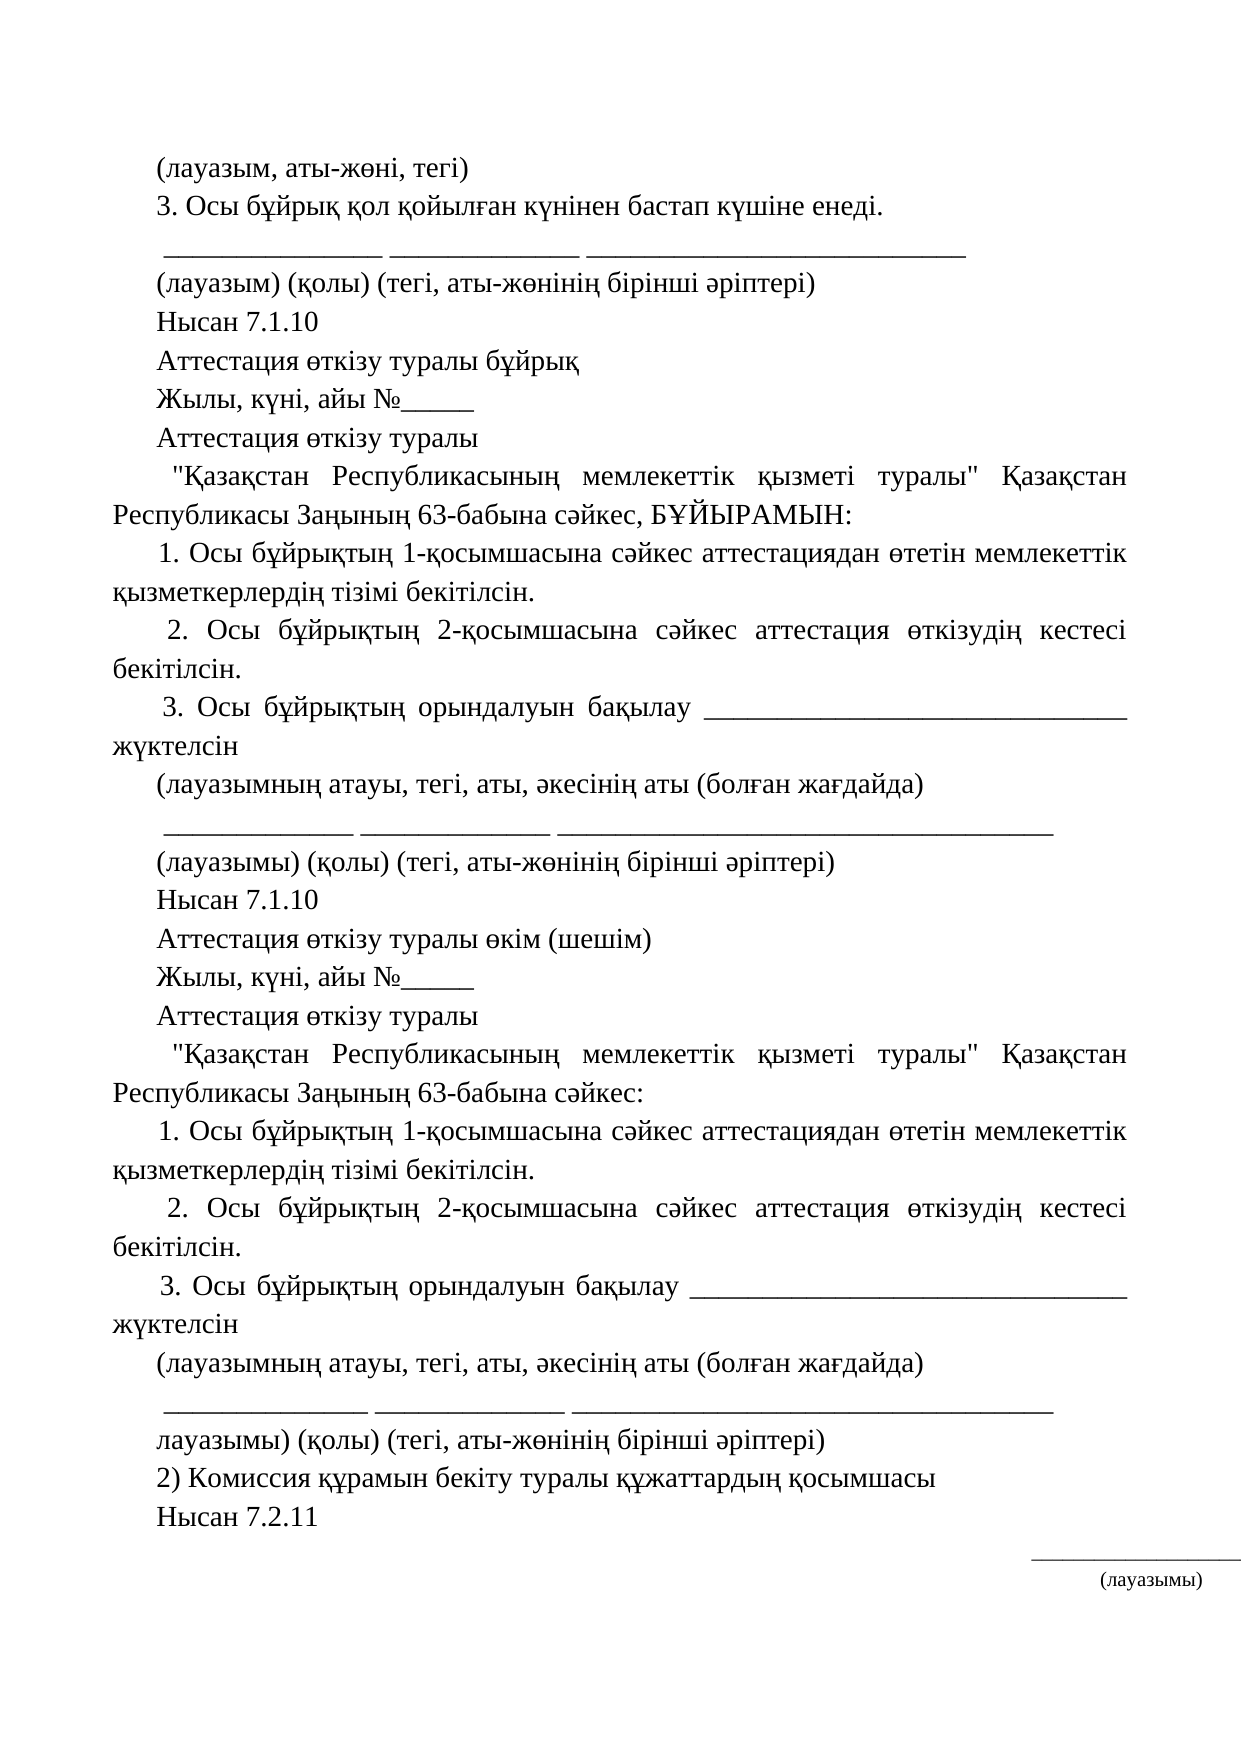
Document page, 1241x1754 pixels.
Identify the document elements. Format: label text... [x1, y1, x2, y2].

text Нысан 7.2.11 [112, 1499, 1128, 1532]
text 3. Осы бұйрықтың орындалуын бақылау _____________________________ жүктелсін [112, 689, 1128, 762]
text Аттестация өткізу туралы [112, 998, 1128, 1031]
text Аттестация өткізу туралы өкім (шешім) [112, 921, 1128, 954]
text Нысан 7.1.10 [112, 304, 1128, 338]
text Жылы, күні, айы №_____ [112, 959, 1128, 993]
text Аттестация өткізу туралы [112, 420, 1128, 453]
text _______________ _____________ __________________________ [112, 227, 1128, 261]
text 1. Осы бұйрықтың 1-қосымшасына сәйкес аттестациядан өтетін мемлекеттік қызметкерлердің тізімі бекітілсін. [112, 535, 1128, 607]
text (лауазымның атауы, тегі, аты, әкесінің аты (болған жағдайда) [112, 767, 1128, 800]
text "Қазақстан Республикасының мемлекеттік қызметі туралы" Қазақстан Республикасы Заңының 63-бабына сәйкес: [112, 1036, 1128, 1108]
text (лауазым) (қолы) (тегі, аты-жөнінің бірінші әріптері) [112, 266, 1128, 299]
text (лауазымы) (қолы) (тегі, аты-жөнінің бірінші әріптері) [112, 844, 1128, 877]
text (лауазымның атауы, тегі, аты, әкесінің аты (болған жағдайда) [112, 1345, 1128, 1378]
text Аттестация өткізу туралы бұйрық [112, 343, 1128, 376]
text лауазымы) (қолы) (тегі, аты-жөнінің бірінші әріптері) [112, 1422, 1128, 1455]
text Нысан 7.1.10 [112, 882, 1128, 916]
text ______________ _____________ _________________________________ [112, 1383, 1128, 1417]
text 1. Осы бұйрықтың 1-қосымшасына сәйкес аттестациядан өтетін мемлекеттік қызметкерлердің тізімі бекітілсін. [112, 1113, 1128, 1186]
text 3. Осы бұйрықтың орындалуын бақылау ______________________________ жүктелсін [112, 1268, 1128, 1340]
text 2) Комиссия құрамын бекіту туралы құжаттардың қосымшасы [112, 1460, 1128, 1494]
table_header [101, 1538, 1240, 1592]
text _____________ _____________ __________________________________ [112, 805, 1128, 839]
text 3. Осы бұйрық қол қойылған күнінен бастап күшіне енеді. [112, 188, 1128, 222]
text 2. Осы бұйрықтың 2-қосымшасына сәйкес аттестация өткізудің кестесі бекітілсін. [112, 612, 1128, 684]
text "Қазақстан Республикасының мемлекеттік қызметі туралы" Қазақстан Республикасы Заңының 63-бабына сәйкес, БҰЙЫРАМЫН: [112, 458, 1128, 530]
text (лауазым, аты-жөні, тегі) [112, 150, 1128, 183]
text Жылы, күні, айы №_____ [112, 381, 1128, 415]
text 2. Осы бұйрықтың 2-қосымшасына сәйкес аттестация өткізудің кестесі бекітілсін. [112, 1191, 1128, 1263]
